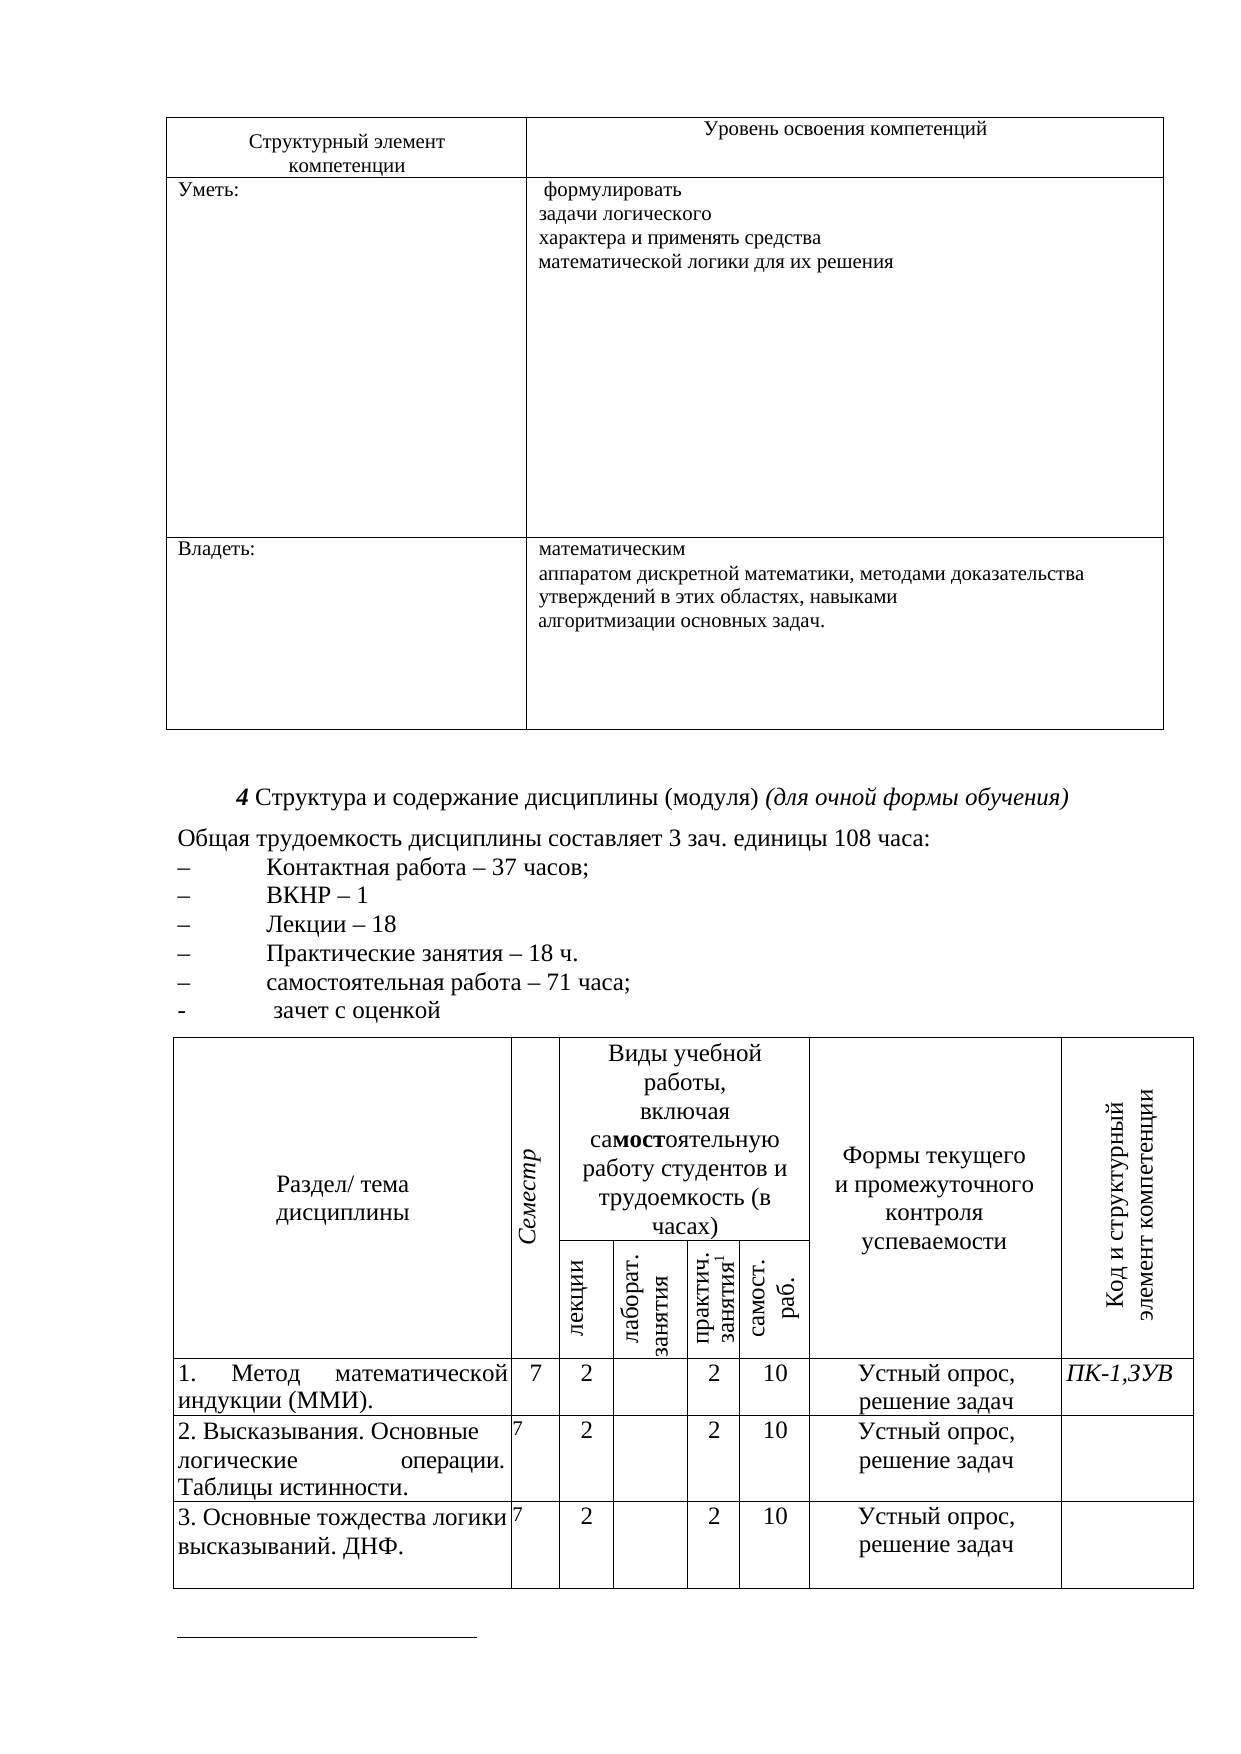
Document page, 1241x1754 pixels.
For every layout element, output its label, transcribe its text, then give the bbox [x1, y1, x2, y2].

table_header Код и структурный элемент компетенции [1062, 1038, 1193, 1357]
list Лекции – 18 [177, 909, 1219, 938]
list Контактная работа – 37 часов; [177, 852, 1219, 881]
table_cell 2 [688, 1359, 739, 1415]
table_cell [1062, 1416, 1193, 1501]
table_cell [614, 1502, 687, 1587]
table_cell 1. Метод математической индукции (ММИ). [174, 1359, 511, 1415]
table_cell 2 [688, 1416, 739, 1501]
table_cell лекции [560, 1241, 613, 1357]
table_cell Владеть: [167, 538, 526, 728]
table_cell 10 [740, 1416, 809, 1501]
table_cell 2 [560, 1416, 613, 1501]
list ВКНР – 1 [177, 881, 1219, 909]
text - зачет с оценкой [177, 996, 1219, 1024]
table_header Раздел/ тема дисциплины [174, 1038, 511, 1357]
table_header Структурный элемент компетенции [167, 118, 526, 177]
table_header Формы текущего и промежуточного контроля успеваемости [810, 1038, 1061, 1357]
table_cell 7 [512, 1502, 559, 1587]
table_cell 7 [512, 1359, 559, 1415]
table_cell 2 [560, 1502, 613, 1587]
table_cell [614, 1416, 687, 1501]
table_header Семестр [512, 1038, 559, 1357]
table_cell самост. раб. [740, 1241, 809, 1357]
table_cell 7 [512, 1416, 559, 1501]
list Практические занятия – 18 ч. [177, 938, 1219, 967]
table_cell [614, 1359, 687, 1415]
table_cell Устный опрос, решение задач [810, 1359, 1061, 1415]
list Структура и содержание дисциплины (модуля) (для очной формы обучения) [236, 782, 1219, 811]
table_cell ПК-1,ЗУВ [1062, 1359, 1193, 1415]
table_cell 10 [740, 1359, 809, 1415]
table_header Виды учебной работы, включая самостоятельную работу студентов и трудоемкость (в часах) [560, 1038, 809, 1239]
text Общая трудоемкость дисциплины составляет 3 зач. единицы 108 часа: [177, 823, 1219, 852]
table_cell 2 [688, 1502, 739, 1587]
table_cell формулировать задачи логического характера и применять средства математической логики для их решения [527, 178, 1163, 537]
table_cell 2. Высказывания. Основные логические операции. Таблицы истинности. [174, 1416, 511, 1501]
table_cell математическим аппаратом дискретной математики, методами доказательства утверждений в этих областях, навыками алгоритмизации основных задач. [527, 538, 1163, 728]
table_cell практич. занятия1 [688, 1241, 739, 1357]
table_cell Устный опрос, решение задач [810, 1502, 1061, 1587]
table_cell лаборат. занятия [614, 1241, 687, 1357]
table_cell Устный опрос, решение задач [810, 1416, 1061, 1501]
table_cell Уметь: [167, 178, 526, 537]
list самостоятельная работа – 71 часа; [177, 967, 1219, 996]
table_cell 10 [740, 1502, 809, 1587]
table_cell [1062, 1502, 1193, 1587]
table_cell 2 [560, 1359, 613, 1415]
table_cell 3. Основные тождества логики высказываний. ДНФ. [174, 1502, 511, 1587]
table_header Уровень освоения компетенций [527, 118, 1163, 177]
